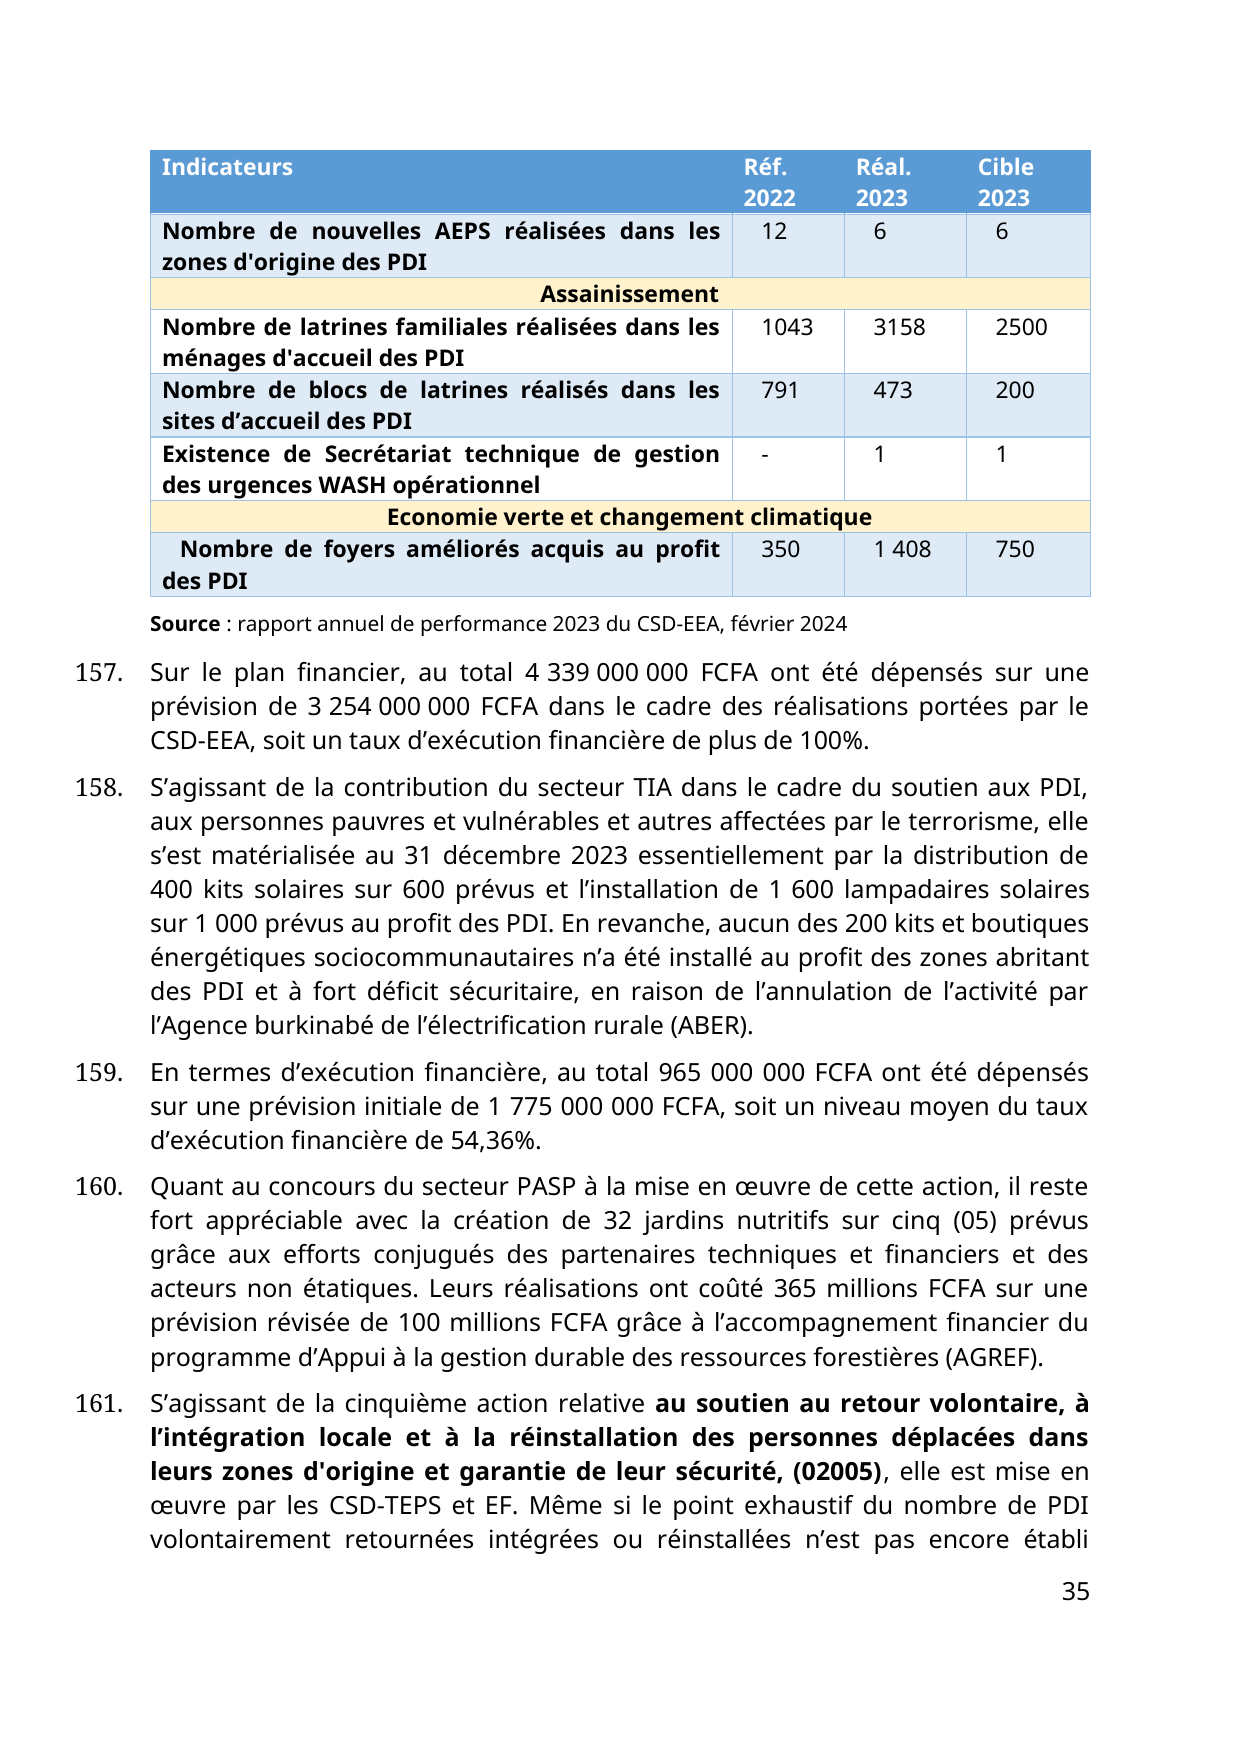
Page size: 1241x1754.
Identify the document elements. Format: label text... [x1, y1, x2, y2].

table_cell - [733, 438, 844, 500]
table_cell 791 [733, 374, 844, 436]
table_cell 2500 [967, 310, 1090, 373]
list Sur le plan financier, au total 4 339 000 000 FCFA ont été dépensés sur une prévision de 3 254 000 000 FCFA dans le cadre des réalisations portées par le CSD-EEA, soit un taux d’exécution financière de plus de 100%. [75, 654, 1090, 757]
table_cell 473 [845, 374, 966, 436]
table_cell 6 [845, 215, 966, 277]
table_cell 1 [845, 438, 966, 500]
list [75, 1386, 1090, 1556]
table_header Réal. 2023 [845, 151, 966, 213]
table_cell Nombre de blocs de latrines réalisés dans les sites d’accueil des PDI [151, 374, 732, 436]
table_cell Assainissement [151, 278, 1090, 309]
table_cell 1 [967, 438, 1090, 500]
table_cell 3158 [845, 310, 966, 373]
table_cell 12 [733, 215, 844, 277]
list S’agissant de la contribution du secteur TIA dans le cadre du soutien aux PDI, aux personnes pauvres et vulnérables et autres affectées par le terrorisme, elle s’est matérialisée au 31 décembre 2023 essentiellement par la distribution de 400 kits solaires sur 600 prévus et l’installation de 1 600 lampadaires solaires sur 1 000 prévus au profit des PDI. En revanche, aucun des 200 kits et boutiques énergétiques sociocommunautaires n’a été installé au profit des zones abritant des PDI et à fort déficit sécuritaire, en raison de l’annulation de l’activité par l’Agence burkinabé de l’électrification rurale (ABER). [75, 769, 1090, 1042]
table_header Indicateurs [151, 151, 732, 213]
table_header Cible 2023 [967, 151, 1090, 213]
table_cell 750 [967, 533, 1090, 596]
list En termes d’exécution financière, au total 965 000 000 FCFA ont été dépensés sur une prévision initiale de 1 775 000 000 FCFA, soit un niveau moyen du taux d’exécution financière de 54,36%. [75, 1054, 1090, 1156]
table_cell 1 408 [845, 533, 966, 596]
list Quant au concours du secteur PASP à la mise en œuvre de cette action, il reste fort appréciable avec la création de 32 jardins nutritifs sur cinq (05) prévus grâce aux efforts conjugués des partenaires techniques et financiers et des acteurs non étatiques. Leurs réalisations ont coûté 365 millions FCFA sur une prévision révisée de 100 millions FCFA grâce à l’accompagnement financier du programme d’Appui à la gestion durable des ressources forestières (AGREF). [75, 1169, 1090, 1373]
table_cell Nombre de nouvelles AEPS réalisées dans les zones d'origine des PDI [151, 215, 732, 277]
table_cell 350 [733, 533, 844, 596]
table_cell Economie verte et changement climatique [151, 501, 1090, 532]
table_cell 200 [967, 374, 1090, 436]
text Source : rapport annuel de performance 2023 du CSD-EEA, février 2024 [150, 609, 1090, 638]
table_cell 1043 [733, 310, 844, 373]
table_cell 6 [967, 215, 1090, 277]
table_cell Existence de Secrétariat technique de gestion des urgences WASH opérationnel [151, 438, 732, 500]
table_header Réf. 2022 [733, 151, 844, 213]
table_cell Nombre de foyers améliorés acquis au profit des PDI [151, 533, 732, 596]
table_cell Nombre de latrines familiales réalisées dans les ménages d'accueil des PDI [151, 310, 732, 373]
